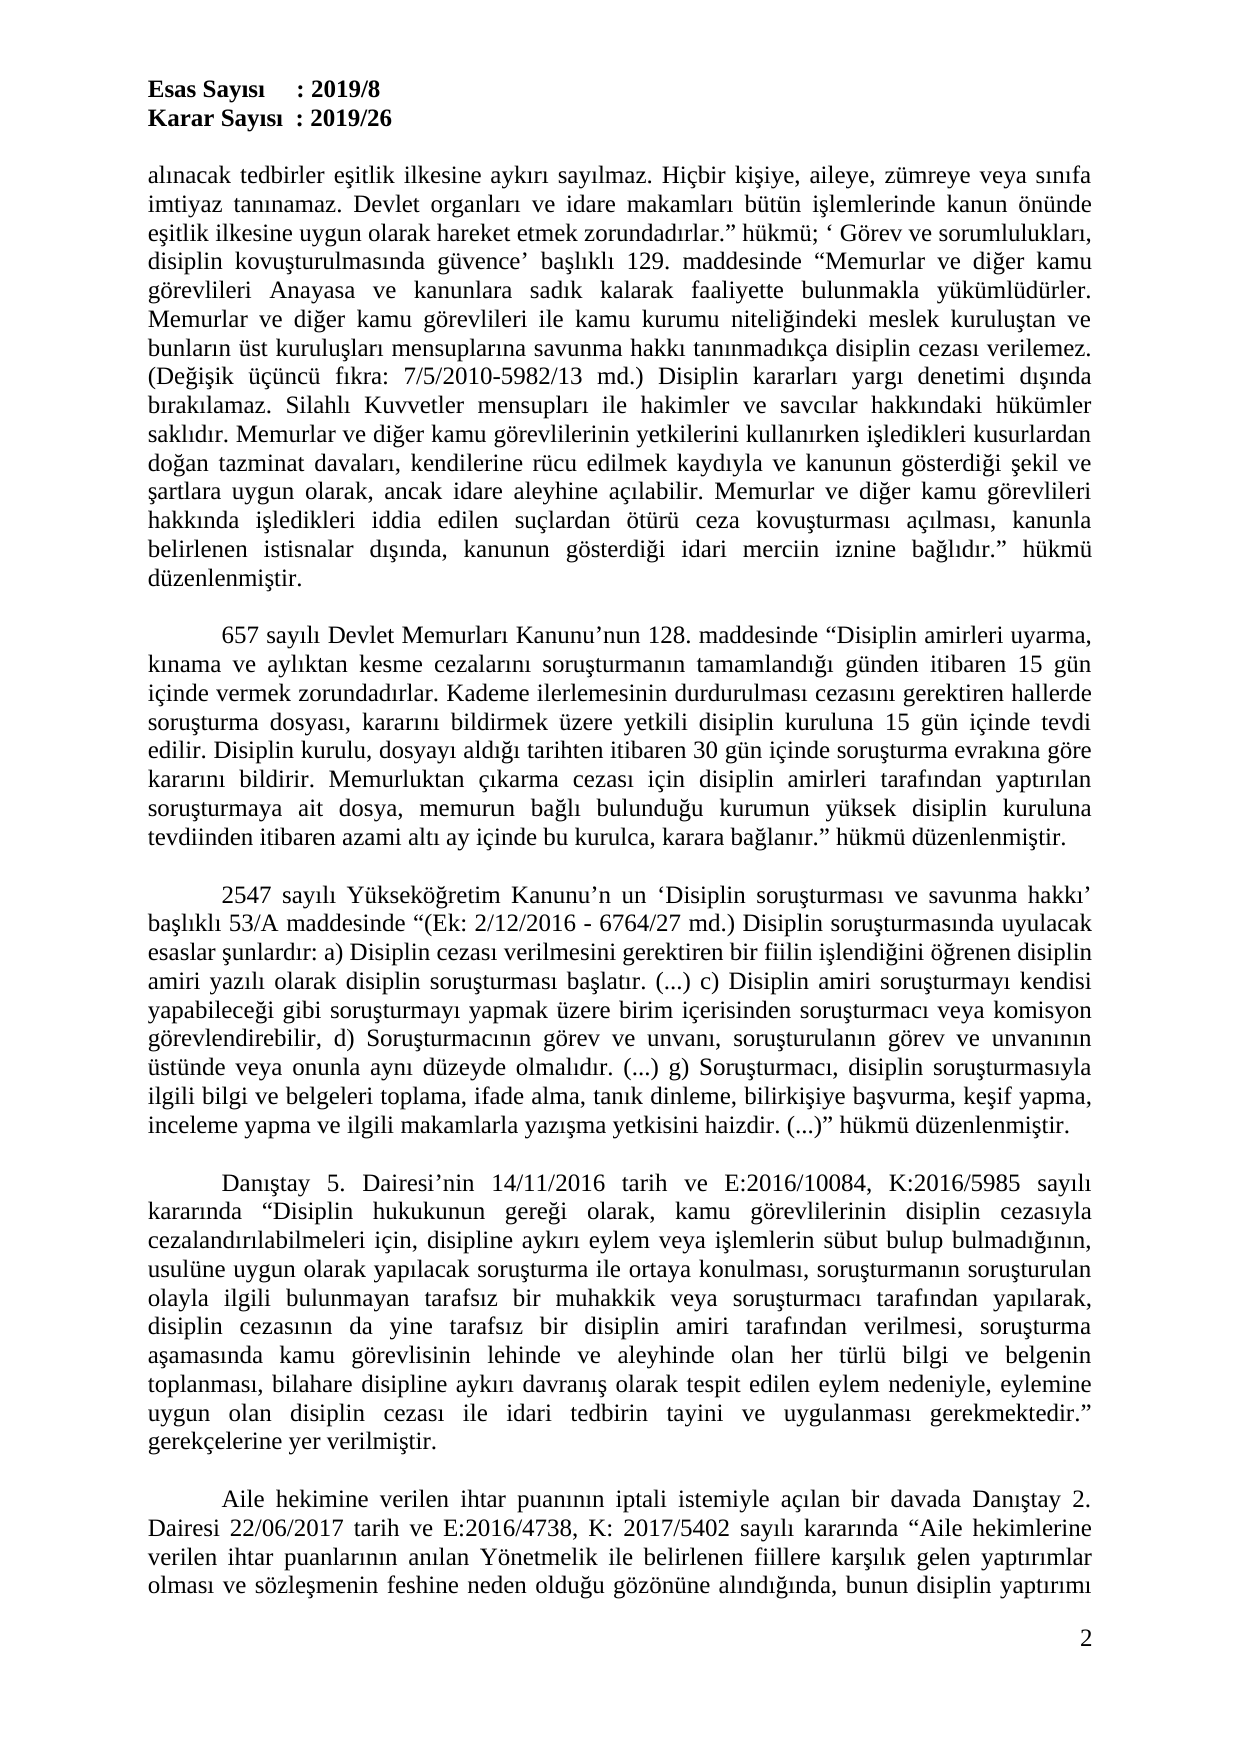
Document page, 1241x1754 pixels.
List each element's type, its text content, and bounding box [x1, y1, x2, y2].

text Danıştay 5. Dairesi’nin 14/11/2016 tarih ve E:2016/10084, K:2016/5985 sayılı kararında “Disiplin hukukunun gereği olarak, kamu görevlilerinin disiplin cezasıyla cezalandırılabilmeleri için, disipline aykırı eylem veya işlemlerin sübut bulup bulmadığının, usulüne uygun olarak yapılacak soruşturma ile ortaya konulması, soruşturmanın soruşturulan olayla ilgili bulunmayan tarafsız bir muhakkik veya soruşturmacı tarafından yapılarak, disiplin cezasının da yine tarafsız bir disiplin amiri tarafından verilmesi, soruşturma aşamasında kamu görevlisinin lehinde ve aleyhinde olan her türlü bilgi ve belgenin toplanması, bilahare disipline aykırı davranış olarak tespit edilen eylem nedeniyle, eylemine uygun olan disiplin cezası ile idari tedbirin tayini ve uygulanması gerekmektedir.” gerekçelerine yer verilmiştir. [148, 1168, 1093, 1455]
text 657 sayılı Devlet Memurları Kanunu’nun 128. maddesinde “Disiplin amirleri uyarma, kınama ve aylıktan kesme cezalarını soruşturmanın tamamlandığı günden itibaren 15 gün içinde vermek zorundadırlar. Kademe ilerlemesinin durdurulması cezasını gerektiren hallerde soruşturma dosyası, kararını bildirmek üzere yetkili disiplin kuruluna 15 gün içinde tevdi edilir. Disiplin kurulu, dosyayı aldığı tarihten itibaren 30 gün içinde soruşturma evrakına göre kararını bildirir. Memurluktan çıkarma cezası için disiplin amirleri tarafından yaptırılan soruşturmaya ait dosya, memurun bağlı bulunduğu kurumun yüksek disiplin kuruluna tevdiinden itibaren azami altı ay içinde bu kurulca, karara bağlanır.” hükmü düzenlenmiştir. [148, 621, 1093, 851]
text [148, 160, 1093, 591]
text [148, 1484, 1093, 1599]
text 2547 sayılı Yükseköğretim Kanunu’n un ‘Disiplin soruşturması ve savunma hakkı’ başlıklı 53/A maddesinde “(Ek: 2/12/2016 - 6764/27 md.) Disiplin soruşturmasında uyulacak esaslar şunlardır: a) Disiplin cezası verilmesini gerektiren bir fiilin işlendiğini öğrenen disiplin amiri yazılı olarak disiplin soruşturması başlatır. (...) c) Disiplin amiri soruşturmayı kendisi yapabileceği gibi soruşturmayı yapmak üzere birim içerisinden soruşturmacı veya komisyon görevlendirebilir, d) Soruşturmacının görev ve unvanı, soruşturulanın görev ve unvanının üstünde veya onunla aynı düzeyde olmalıdır. (...) g) Soruşturmacı, disiplin soruşturmasıyla ilgili bilgi ve belgeleri toplama, ifade alma, tanık dinleme, bilirkişiye başvurma, keşif yapma, inceleme yapma ve ilgili makamlarla yazışma yetkisini haizdir. (...)” hükmü düzenlenmiştir. [148, 880, 1093, 1138]
